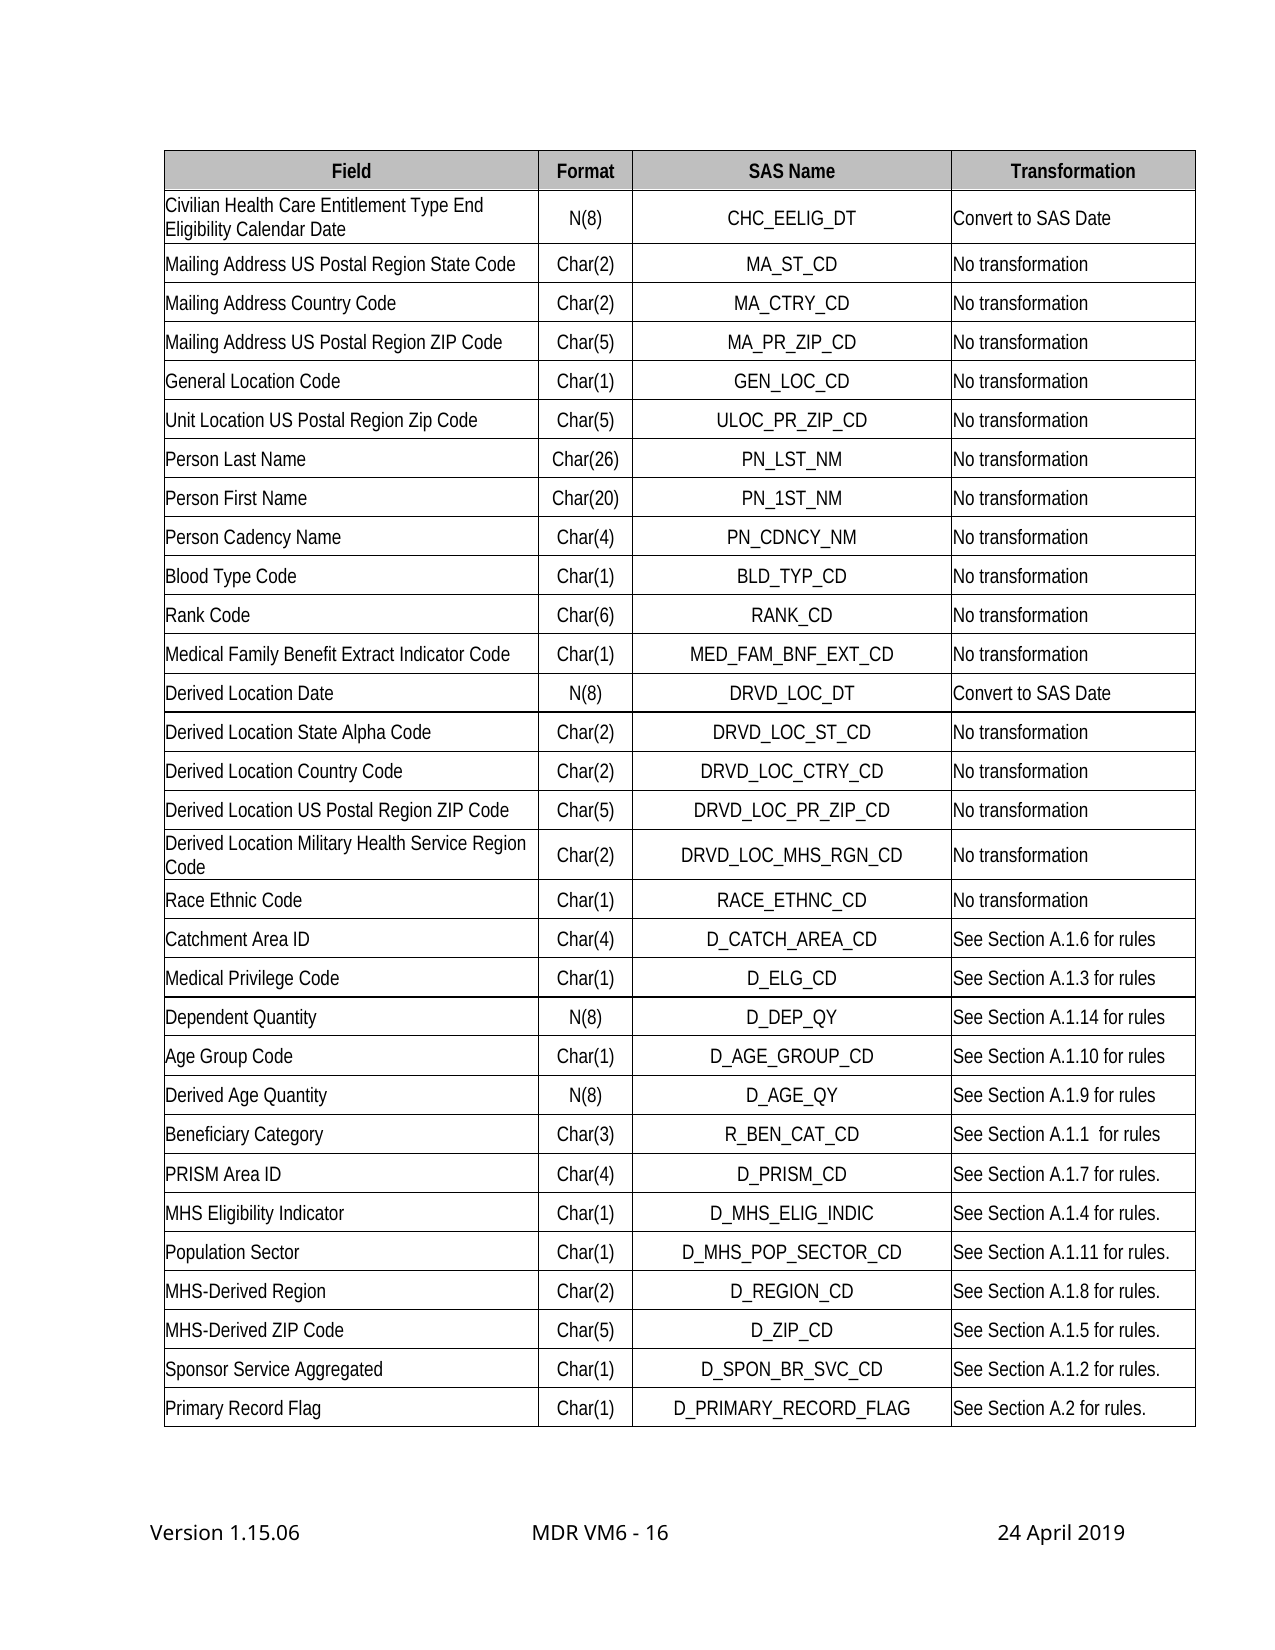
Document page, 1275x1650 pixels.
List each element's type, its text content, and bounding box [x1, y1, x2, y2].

table_cell Char(3) [539, 1115, 632, 1153]
table_cell MED_FAM_BNF_EXT_CD [633, 634, 951, 672]
table_cell Primary Record Flag [165, 1388, 538, 1426]
table_cell N(8) [539, 998, 632, 1035]
table_cell No transformation [952, 830, 1195, 879]
table_cell Char(1) [539, 958, 632, 996]
table_cell MHS Eligibility Indicator [165, 1193, 538, 1231]
table_cell ULOC_PR_ZIP_CD [633, 400, 951, 438]
table_cell Char(1) [539, 1193, 632, 1231]
table_cell Derived Location Country Code [165, 752, 538, 789]
table_cell Char(1) [539, 361, 632, 399]
table_cell Person Last Name [165, 439, 538, 477]
table_cell DRVD_LOC_PR_ZIP_CD [633, 791, 951, 829]
table_cell R_BEN_CAT_CD [633, 1115, 951, 1153]
table_cell Population Sector [165, 1232, 538, 1270]
table_cell See Section A.1.3 for rules [952, 958, 1195, 996]
table_cell Derived Location State Alpha Code [165, 713, 538, 751]
table_cell PN_CDNCY_NM [633, 517, 951, 555]
table_cell Medical Family Benefit Extract Indicator Code [165, 634, 538, 672]
table_cell Char(1) [539, 1388, 632, 1426]
table_cell Catchment Area ID [165, 919, 538, 957]
table_cell No transformation [952, 283, 1195, 321]
table_cell No transformation [952, 556, 1195, 594]
table_cell See Section A.1.9 for rules [952, 1076, 1195, 1113]
table_cell Mailing Address Country Code [165, 283, 538, 321]
table_cell Char(2) [539, 752, 632, 789]
table_cell See Section A.1.14 for rules [952, 998, 1195, 1035]
table_cell Char(26) [539, 439, 632, 477]
table_cell DRVD_LOC_MHS_RGN_CD [633, 830, 951, 879]
table_cell DRVD_LOC_DT [633, 674, 951, 711]
table_cell PN_LST_NM [633, 439, 951, 477]
table_cell Unit Location US Postal Region Zip Code [165, 400, 538, 438]
table_cell No transformation [952, 595, 1195, 633]
table_cell Civilian Health Care Entitlement Type End Eligibility Calendar Date [165, 191, 538, 243]
table_cell DRVD_LOC_CTRY_CD [633, 752, 951, 789]
table_cell D_MHS_POP_SECTOR_CD [633, 1232, 951, 1270]
table_cell Derived Location US Postal Region ZIP Code [165, 791, 538, 829]
table_cell Char(1) [539, 1349, 632, 1387]
table_cell Char(2) [539, 1271, 632, 1309]
table_cell See Section A.1.6 for rules [952, 919, 1195, 957]
table_cell N(8) [539, 674, 632, 711]
table_cell Char(5) [539, 791, 632, 829]
table_cell Mailing Address US Postal Region State Code [165, 244, 538, 282]
table_cell D_SPON_BR_SVC_CD [633, 1349, 951, 1387]
table_cell D_PRISM_CD [633, 1154, 951, 1192]
table_cell No transformation [952, 713, 1195, 751]
table_cell No transformation [952, 752, 1195, 789]
table_cell Age Group Code [165, 1036, 538, 1074]
table_cell See Section A.1.11 for rules. [952, 1232, 1195, 1270]
table_cell Char(4) [539, 517, 632, 555]
table_cell No transformation [952, 244, 1195, 282]
table_cell No transformation [952, 478, 1195, 516]
table_cell No transformation [952, 634, 1195, 672]
table_header SAS Name [633, 151, 951, 189]
table_cell D_MHS_ELIG_INDIC [633, 1193, 951, 1231]
table_cell Convert to SAS Date [952, 191, 1195, 243]
table_cell Dependent Quantity [165, 998, 538, 1035]
table_cell D_ELG_CD [633, 958, 951, 996]
table_cell BLD_TYP_CD [633, 556, 951, 594]
table_cell RACE_ETHNC_CD [633, 880, 951, 918]
table_cell Blood Type Code [165, 556, 538, 594]
table_cell Char(1) [539, 556, 632, 594]
table_cell D_AGE_QY [633, 1076, 951, 1113]
table_cell D_REGION_CD [633, 1271, 951, 1309]
table_cell Char(2) [539, 713, 632, 751]
table_cell CHC_EELIG_DT [633, 191, 951, 243]
table_cell Char(2) [539, 830, 632, 879]
table_cell MHS-Derived ZIP Code [165, 1310, 538, 1348]
table_cell See Section A.1.8 for rules. [952, 1271, 1195, 1309]
table_cell Derived Location Date [165, 674, 538, 711]
table_cell MA_ST_CD [633, 244, 951, 282]
table_cell General Location Code [165, 361, 538, 399]
table_cell D_PRIMARY_RECORD_FLAG [633, 1388, 951, 1426]
table_cell No transformation [952, 400, 1195, 438]
table_cell No transformation [952, 322, 1195, 360]
table_cell Medical Privilege Code [165, 958, 538, 996]
table_cell Char(1) [539, 1232, 632, 1270]
table_cell Char(4) [539, 1154, 632, 1192]
table_cell No transformation [952, 791, 1195, 829]
table_cell See Section A.1.7 for rules. [952, 1154, 1195, 1192]
table_cell MHS-Derived Region [165, 1271, 538, 1309]
table_cell Person Cadency Name [165, 517, 538, 555]
table_cell Char(6) [539, 595, 632, 633]
table_cell Char(2) [539, 244, 632, 282]
table_cell N(8) [539, 1076, 632, 1113]
table_cell Char(20) [539, 478, 632, 516]
table_cell See Section A.2 for rules. [952, 1388, 1195, 1426]
table_cell Sponsor Service Aggregated [165, 1349, 538, 1387]
table_cell Person First Name [165, 478, 538, 516]
table_cell Char(4) [539, 919, 632, 957]
table_cell D_CATCH_AREA_CD [633, 919, 951, 957]
table_cell Char(5) [539, 322, 632, 360]
table_cell See Section A.1.4 for rules. [952, 1193, 1195, 1231]
table_cell See Section A.1.2 for rules. [952, 1349, 1195, 1387]
table_cell No transformation [952, 517, 1195, 555]
table_cell Char(1) [539, 1036, 632, 1074]
table_cell Derived Age Quantity [165, 1076, 538, 1113]
table_cell N(8) [539, 191, 632, 243]
table_cell Char(2) [539, 283, 632, 321]
table_cell Char(1) [539, 880, 632, 918]
table_cell GEN_LOC_CD [633, 361, 951, 399]
table_cell D_ZIP_CD [633, 1310, 951, 1348]
table_cell See Section A.1.5 for rules. [952, 1310, 1195, 1348]
table_cell Convert to SAS Date [952, 674, 1195, 711]
table_cell See Section A.1.1 for rules [952, 1115, 1195, 1153]
table_cell MA_CTRY_CD [633, 283, 951, 321]
table_cell See Section A.1.10 for rules [952, 1036, 1195, 1074]
table_cell Rank Code [165, 595, 538, 633]
table_header Transformation [952, 151, 1195, 189]
table_cell DRVD_LOC_ST_CD [633, 713, 951, 751]
table_cell Race Ethnic Code [165, 880, 538, 918]
table_cell MA_PR_ZIP_CD [633, 322, 951, 360]
table_cell Char(5) [539, 400, 632, 438]
table_cell D_AGE_GROUP_CD [633, 1036, 951, 1074]
table_cell Mailing Address US Postal Region ZIP Code [165, 322, 538, 360]
table_cell RANK_CD [633, 595, 951, 633]
table_cell PN_1ST_NM [633, 478, 951, 516]
table_cell Char(5) [539, 1310, 632, 1348]
table_cell PRISM Area ID [165, 1154, 538, 1192]
table_cell No transformation [952, 880, 1195, 918]
table_cell No transformation [952, 439, 1195, 477]
table_cell No transformation [952, 361, 1195, 399]
table_header Field [165, 151, 538, 189]
table_cell Derived Location Military Health Service Region Code [165, 830, 538, 879]
table_cell D_DEP_QY [633, 998, 951, 1035]
table_cell Char(1) [539, 634, 632, 672]
table_header Format [539, 151, 632, 189]
table_cell Beneficiary Category [165, 1115, 538, 1153]
